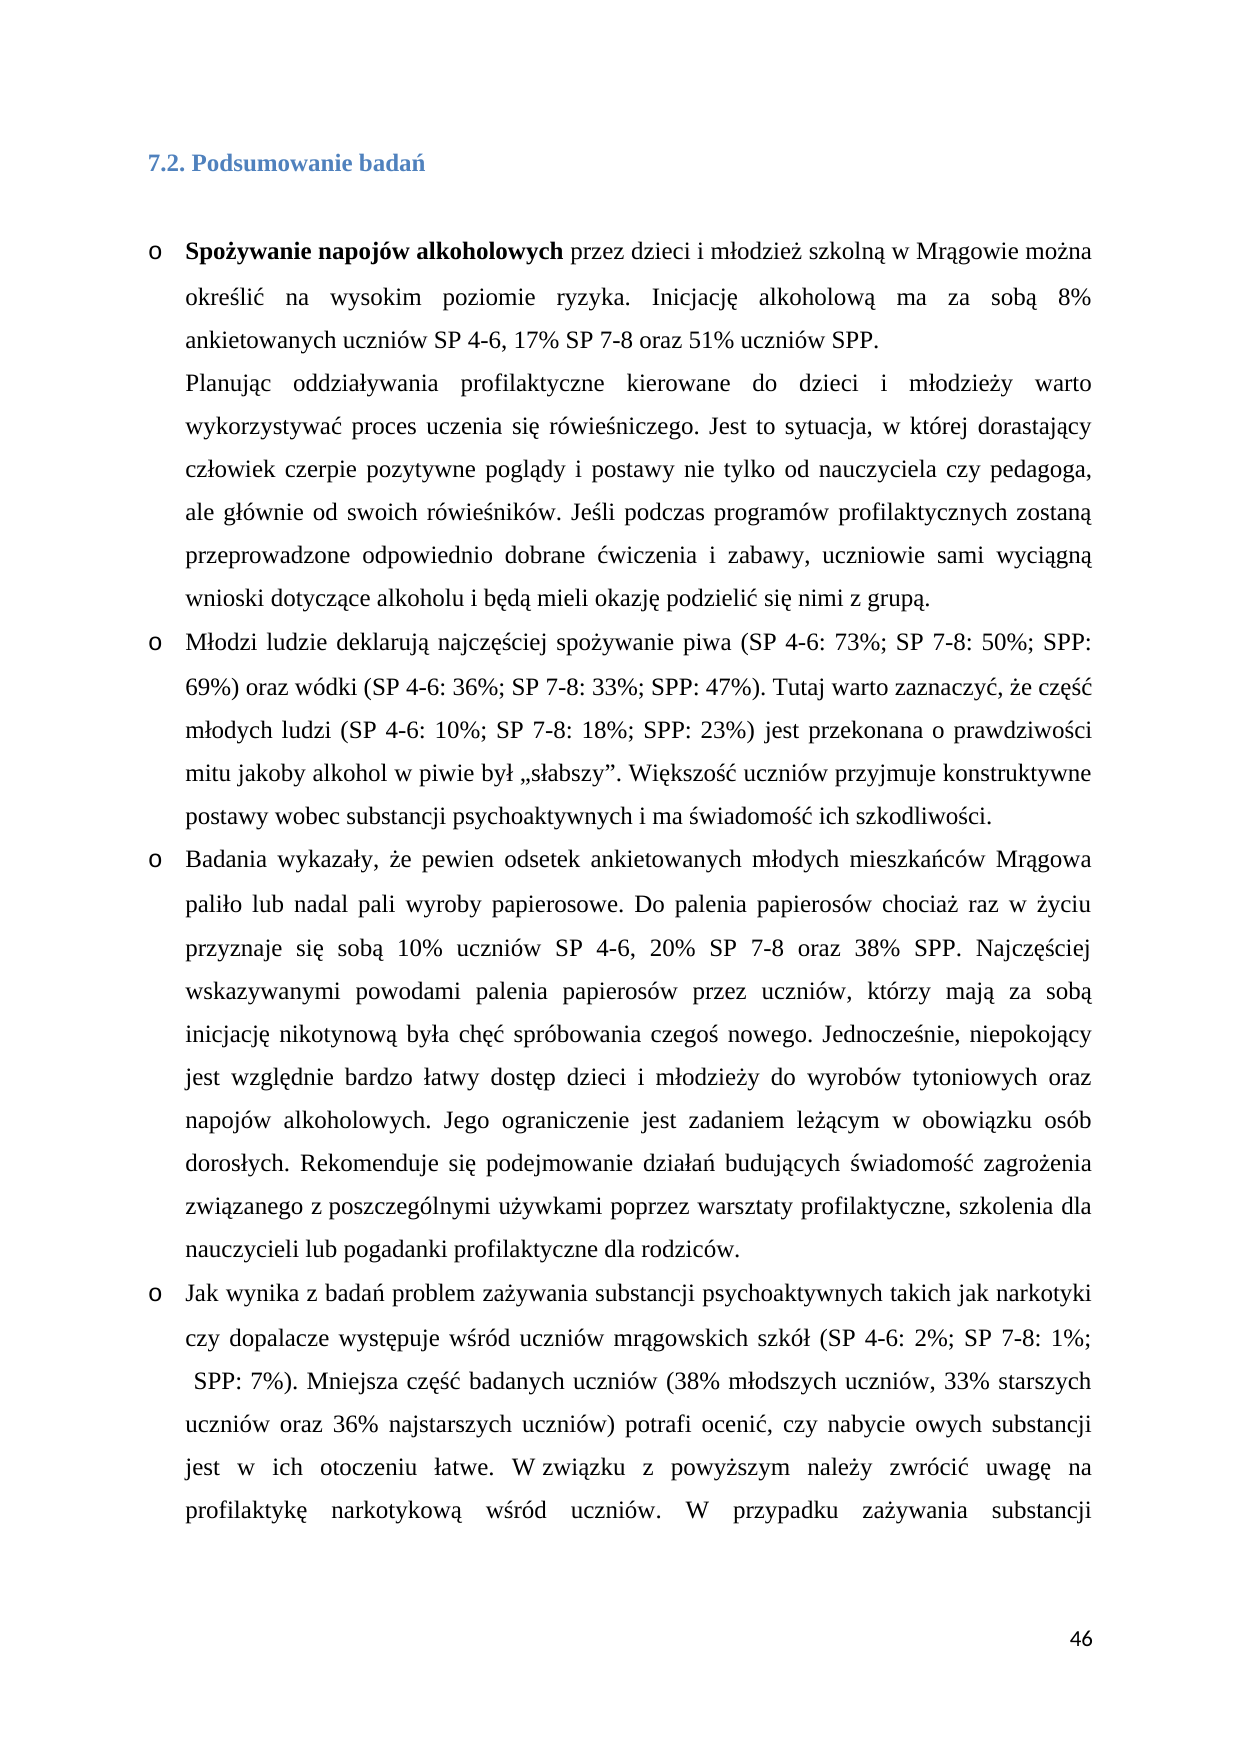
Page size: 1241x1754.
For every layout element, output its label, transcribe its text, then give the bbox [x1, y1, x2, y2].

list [148, 1278, 1093, 1524]
list Młodzi ludzie deklarują najczęściej spożywanie piwa (SP 4-6: 73%; SP 7-8: 50%; SPP: 69%) oraz wódki (SP 4-6: 36%; SP 7-8: 33%; SPP: 47%). Tutaj warto zaznaczyć, że część młodych ludzi (SP 4-6: 10%; SP 7-8: 18%; SPP: 23%) jest przekonana o prawdziwości mitu jakoby alkohol w piwie był „słabszy”. Większość uczniów przyjmuje konstruktywne postawy wobec substancji psychoaktywnych i ma świadomość ich szkodliwości. [148, 627, 1093, 830]
subtitle 7.2. Podsumowanie badań [148, 148, 1093, 176]
list Planując oddziaływania profilaktyczne kierowane do dzieci i młodzieży warto wykorzystywać proces uczenia się rówieśniczego. Jest to sytuacja, w której dorastający człowiek czerpie pozytywne poglądy i postawy nie tylko od nauczyciela czy pedagoga, ale głównie od swoich rówieśników. Jeśli podczas programów profilaktycznych zostaną przeprowadzone odpowiednio dobrane ćwiczenia i zabawy, uczniowie sami wyciągną wnioski dotyczące alkoholu i będą mieli okazję podzielić się nimi z grupą. [185, 368, 1093, 612]
list Badania wykazały, że pewien odsetek ankietowanych młodych mieszkańców Mrągowa paliło lub nadal pali wyroby papierosowe. Do palenia papierosów chociaż raz w życiu przyznaje się sobą 10% uczniów SP 4-6, 20% SP 7-8 oraz 38% SPP. Najczęściej wskazywanymi powodami palenia papierosów przez uczniów, którzy mają za sobą inicjację nikotynową była chęć spróbowania czegoś nowego. Jednocześnie, niepokojący jest względnie bardzo łatwy dostęp dzieci i młodzieży do wyrobów tytoniowych oraz napojów alkoholowych. Jego ograniczenie jest zadaniem leżącym w obowiązku osób dorosłych. Rekomenduje się podejmowanie działań budujących świadomość zagrożenia związanego z poszczególnymi używkami poprzez warsztaty profilaktyczne, szkolenia dla nauczycieli lub pogadanki profilaktyczne dla rodziców. [148, 844, 1093, 1263]
list Spożywanie napojów alkoholowych przez dzieci i młodzież szkolną w Mrągowie można określić na wysokim poziomie ryzyka. Inicjację alkoholową ma za sobą 8% ankietowanych uczniów SP 4-6, 17% SP 7-8 oraz 51% uczniów SPP. [148, 236, 1093, 353]
